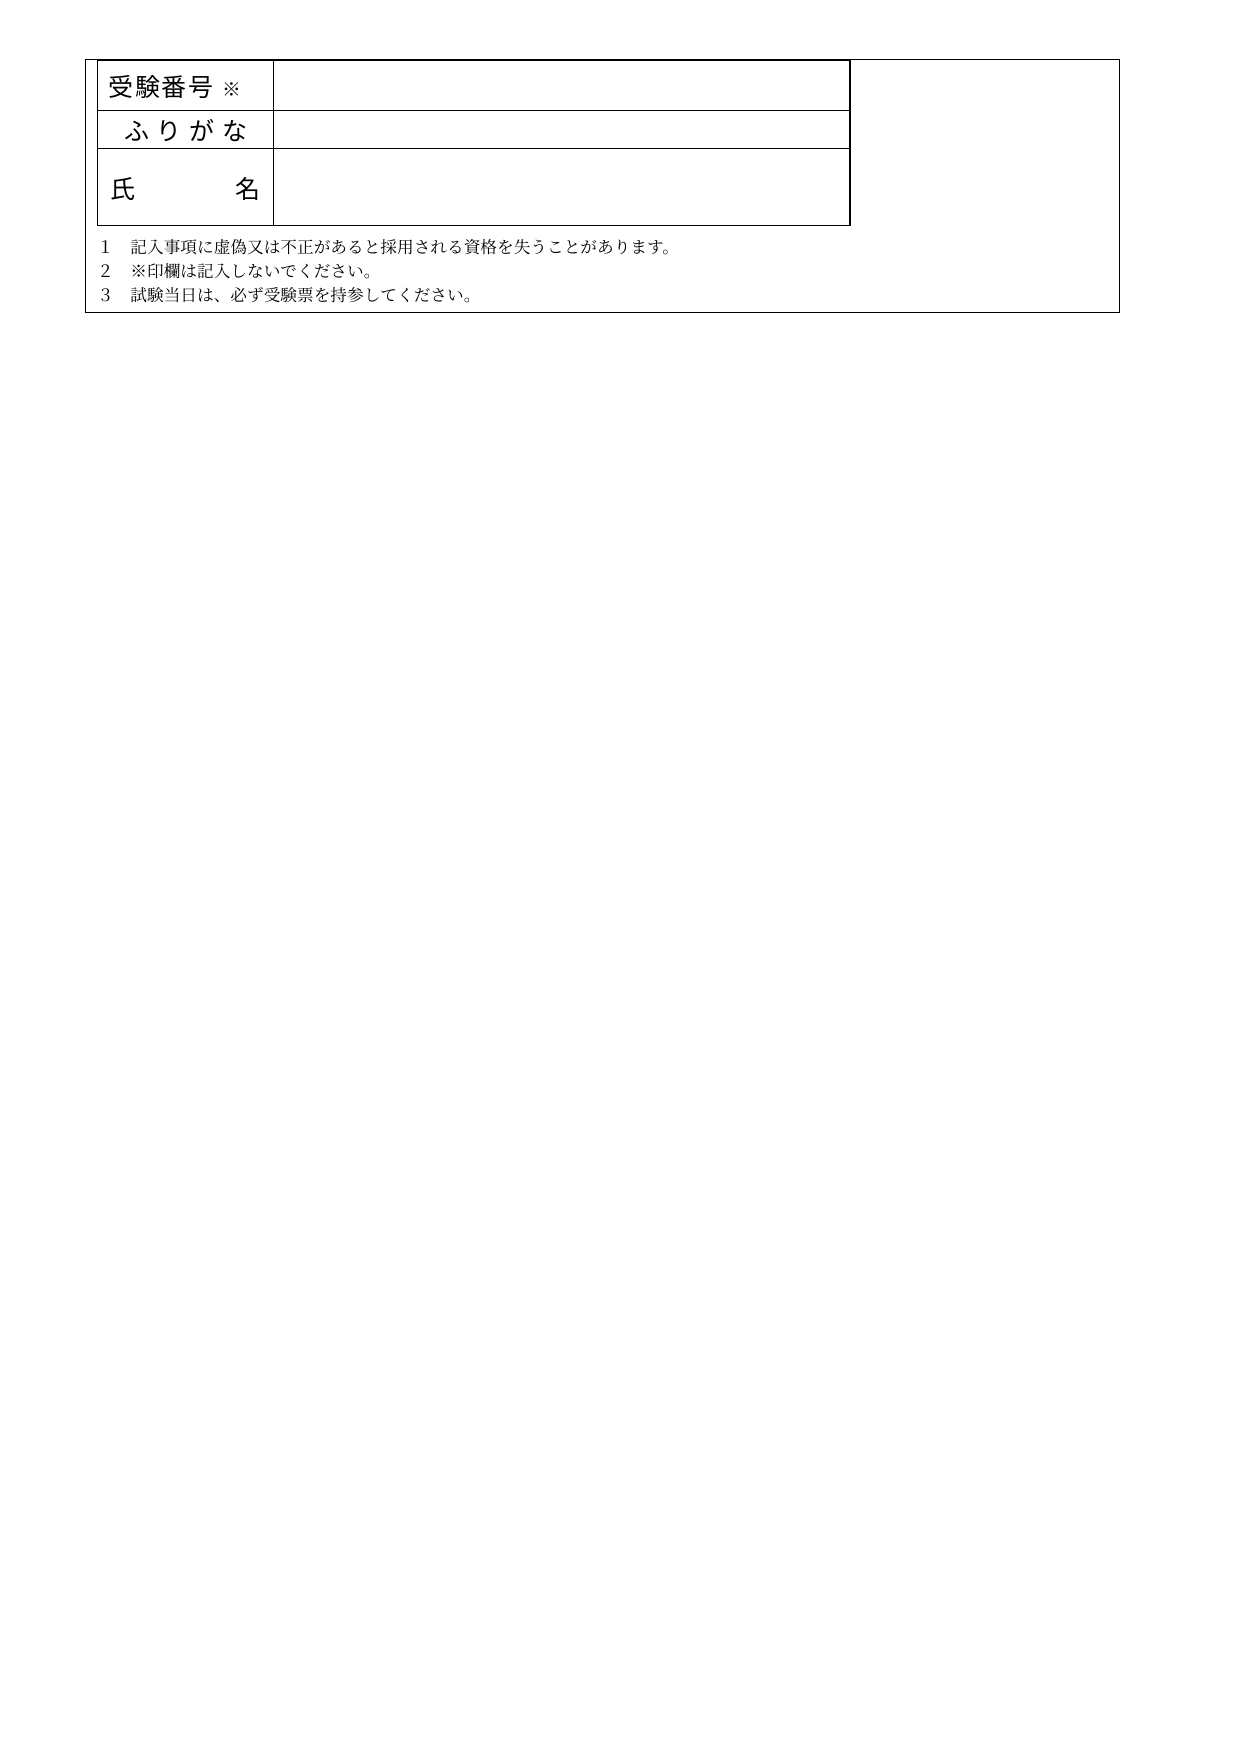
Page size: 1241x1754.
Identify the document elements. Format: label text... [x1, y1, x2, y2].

table_cell [86, 60, 880, 227]
table_cell １ 記入事項に虚偽又は不正があると採用される資格を失うことがあります。 ２ ※印欄は記入しないでください。 ３ 試験当日は、必ず受験票を持参してください。 [86, 227, 880, 312]
table_cell [880, 60, 1119, 312]
